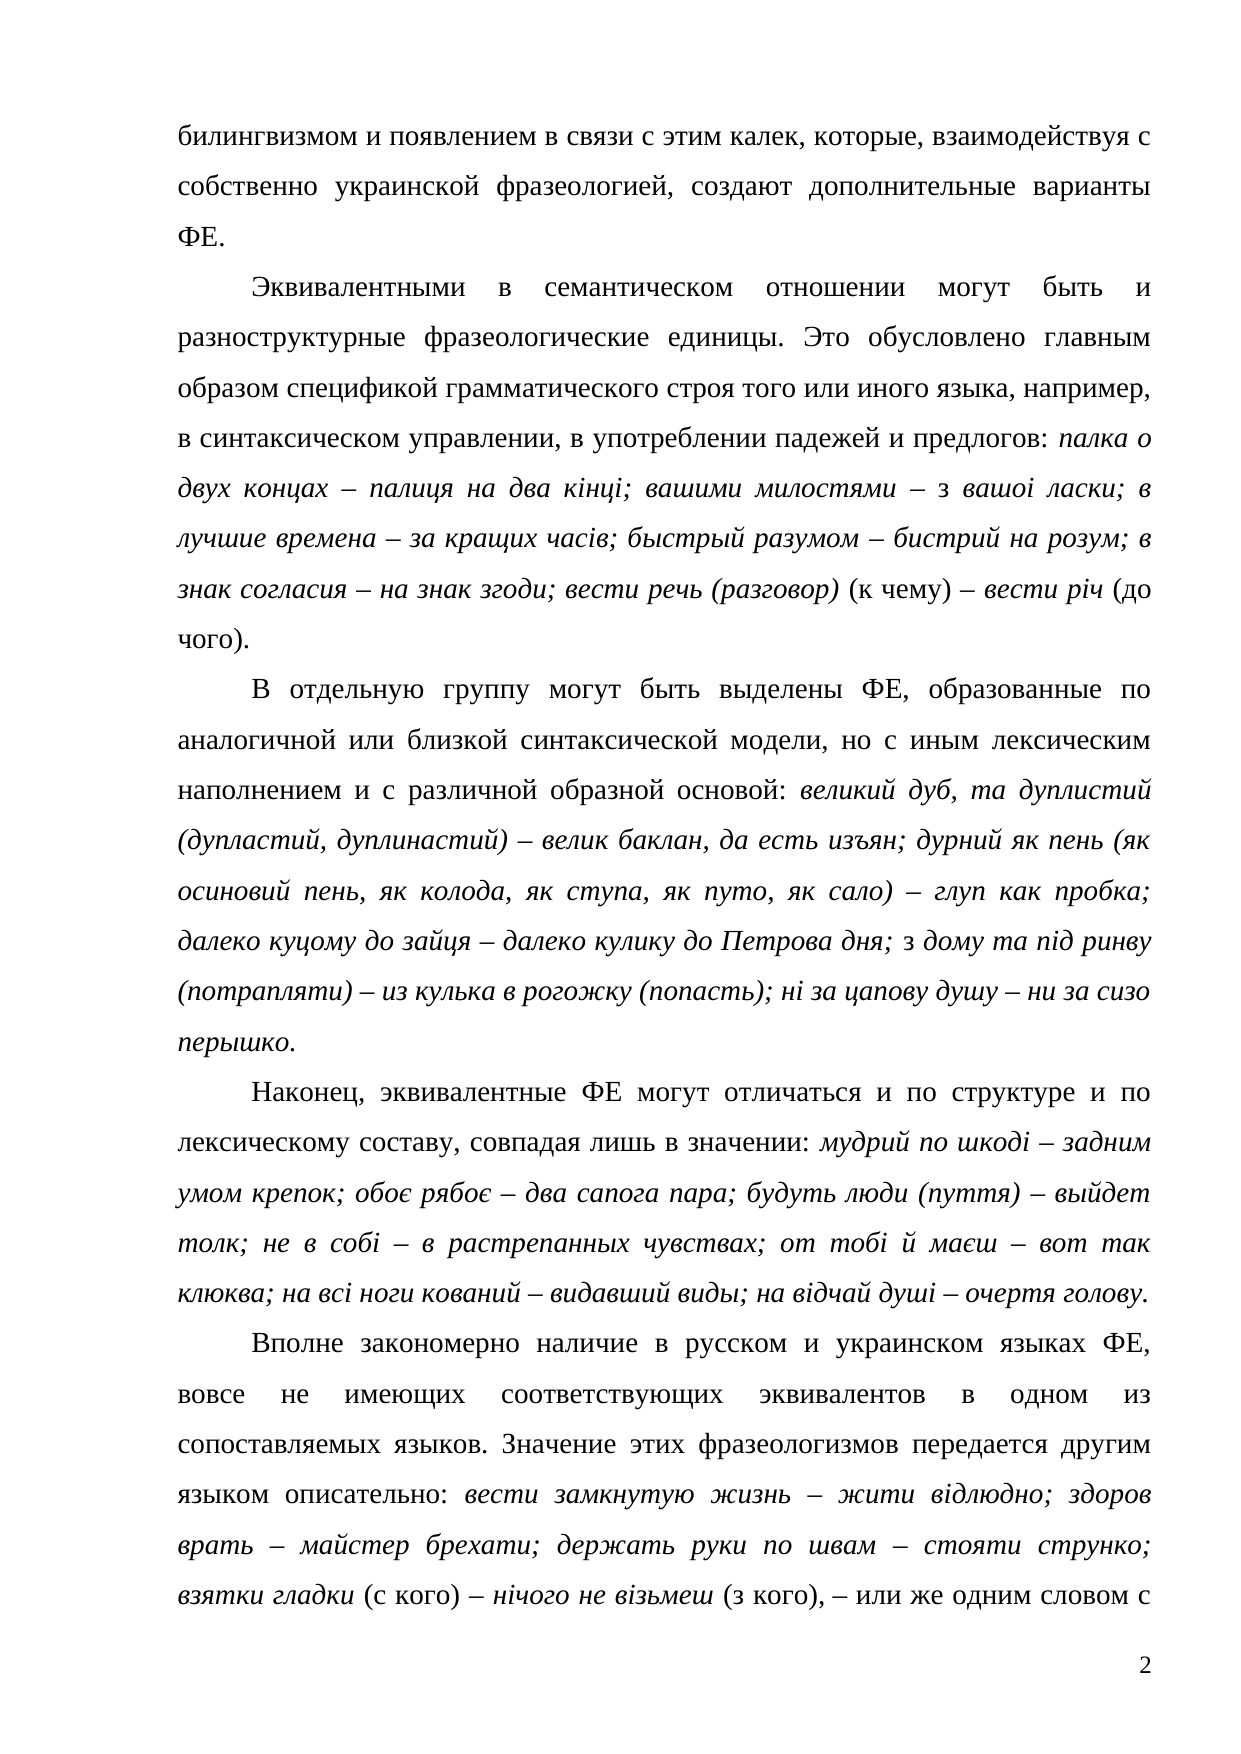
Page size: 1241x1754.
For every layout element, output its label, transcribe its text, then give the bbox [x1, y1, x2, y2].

text В отдельную группу могут быть выделены ФЕ, образованные по аналогичной или близкой синтаксической модели, но с иным лексическим наполнением и с различной образной основой: великий дуб, та дуплистий (дупластий, дуnлинастий) – велик баклан, да есть изъян; дурний як пень (як осиновий пень, як колода, як ступа, як путо, як сало) – глуп как пробка; далеко куцому до зайця – далеко кулику до Петрова дня; з дому та niд ринву (nотрапляти) – из кулька в рогожку (попасть); нi за цапову душу – ни за сизо перышко. [177, 672, 1152, 1057]
text Эквивалентными в семантическом отношении могут быть и разноструктурные фразеологические единицы. Это обусловлено главным образом спецификой грамматического строя того или иного языка, например, в синтаксическом управлении, в употреблении падежей и предлогов: палка о двух концах – палиця на два кiнцi; вашими милостями – з вашоi ласки; в лучшие времена – за кращих часiв; быстрый разумом – бистрий на розум; в знак согласия – на знак згоди; вести речь (разговор) (к чему) – вести рiч (до чого). [177, 269, 1152, 655]
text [177, 118, 1152, 252]
text Наконец, эквивалентные ФЕ могут отличаться и по структуре и по лексическому составу, совпадая лишь в значении: мудрий по шкодi – задним умом крепок; обоє рябоє – два сапога пара; будуть люди (пуття) – выйдет толк; не в собi – в растрепанных чувствах; от тобi й маєш – вот так клюква; на вci ноги кований – видавший виды; на вiдчай душi – очертя голову. [177, 1074, 1152, 1309]
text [177, 1326, 1152, 1611]
